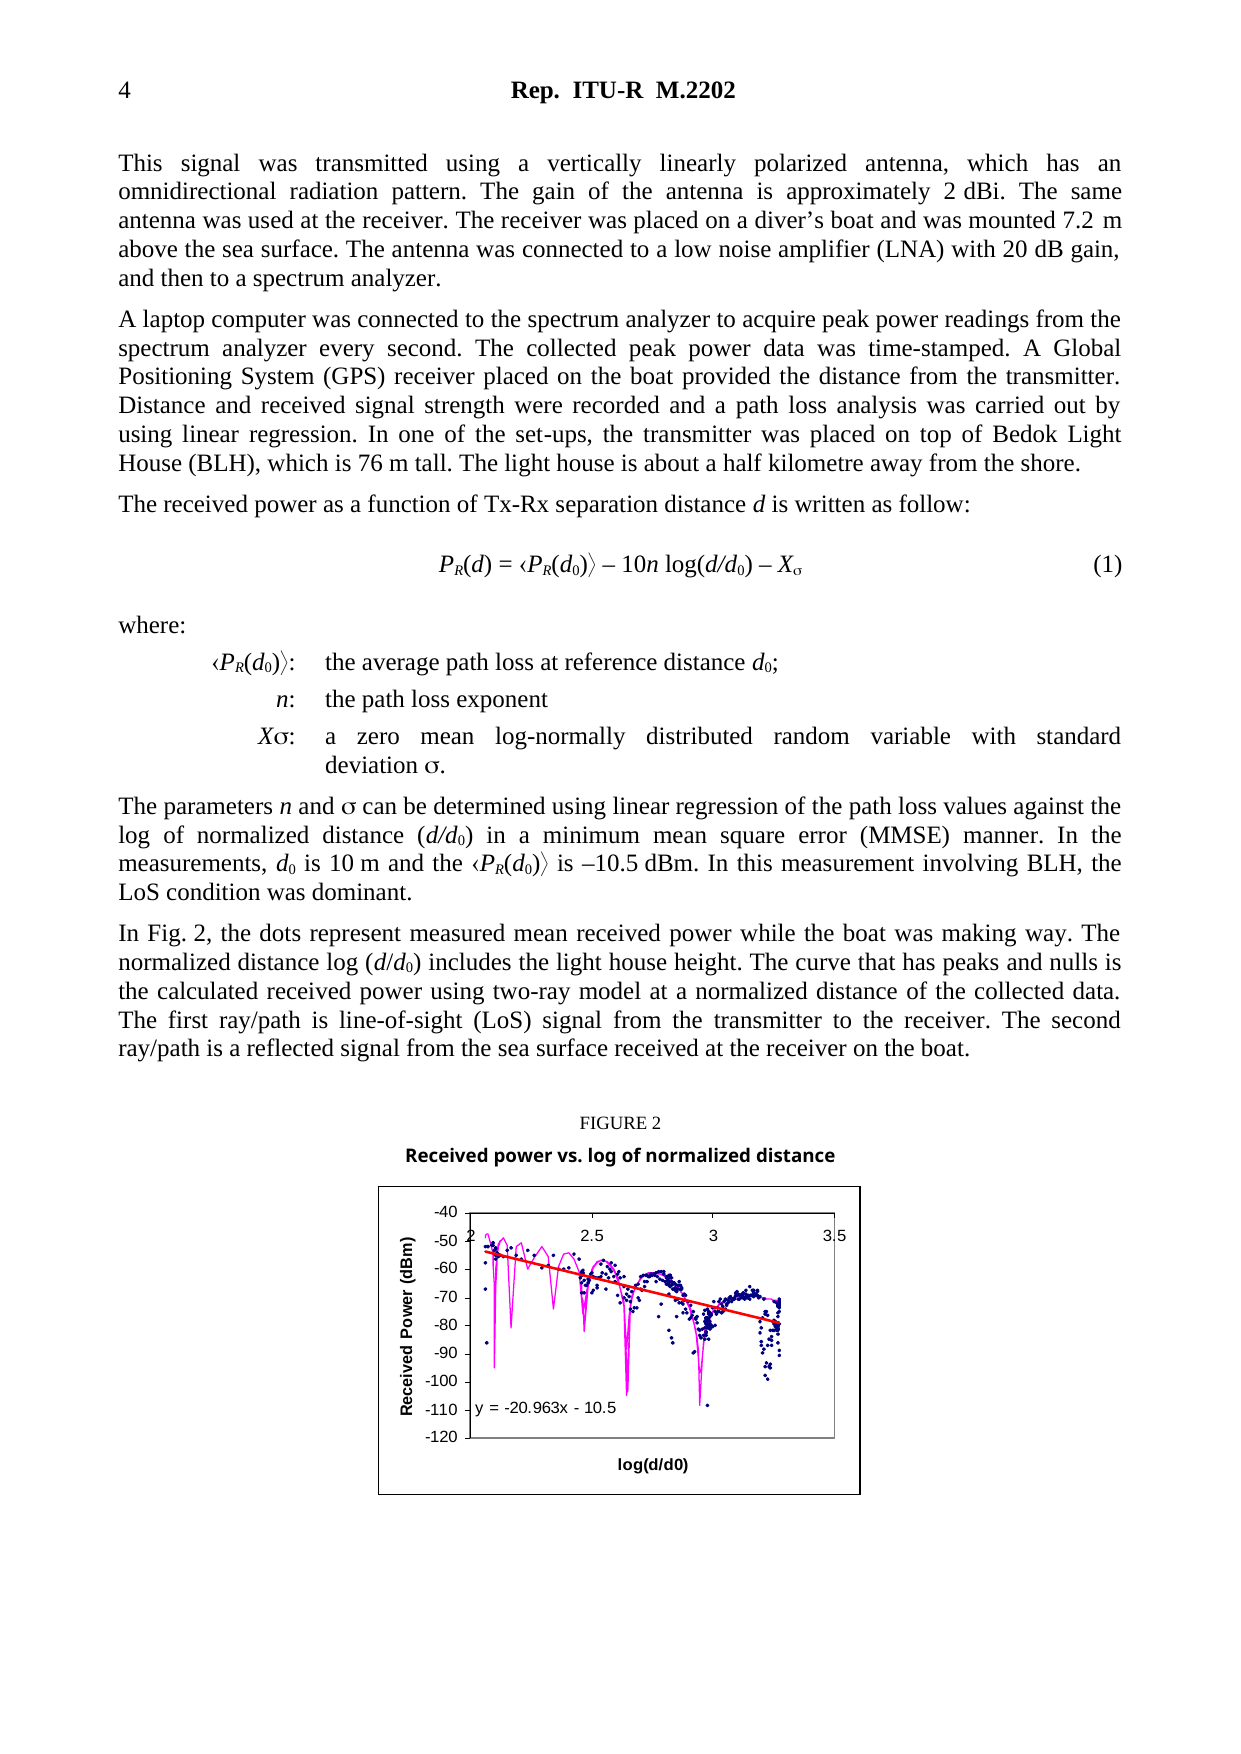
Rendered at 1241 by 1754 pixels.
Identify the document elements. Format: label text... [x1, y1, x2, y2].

text where: [118, 610, 1122, 638]
text The received power as a function of Tx-Rx separation distance d is written as follow: [118, 489, 1122, 518]
text The parameters n and can be determined using linear regression of the path loss values against the log of normalized distance (d/d0) in a minimum mean square error (MMSE) manner. In the measurements, d0 is 10 m and the PR(d0) is –10.5 dBm. In this measurement involving BLH, the LoS condition was dominant. [118, 791, 1122, 906]
text X: a zero mean log-normally distributed random variable with standard deviation . [118, 721, 1122, 778]
text PR(d) = PR(d0) – 10n log(d/d0) – X (1) [118, 549, 1122, 578]
text Figure 2 [118, 1112, 1122, 1134]
title Received power vs. log of normalized distance [118, 1142, 1122, 1168]
text A laptop computer was connected to the spectrum analyzer to acquire peak power readings from the spectrum analyzer every second. The collected peak power data was time-stamped. A Global Positioning System (GPS) receiver placed on the boat provided the distance from the transmitter. Distance and received signal strength were recorded and a path loss analysis was carried out by using linear regression. In one of the set-ups, the transmitter was placed on top of Bedok Light House (BLH), which is 76 m tall. The light house is about a half kilometre away from the shore. [118, 304, 1122, 476]
text This signal was transmitted using a vertically linearly polarized antenna, which has an omnidirectional radiation pattern. The gain of the antenna is approximately 2 dBi. The same antenna was used at the receiver. The receiver was placed on a diver’s boat and was mounted 7.2 m above the sea surface. The antenna was connected to a low noise amplifier (LNA) with 20 dB gain, and then to a spectrum analyzer. [118, 148, 1122, 291]
text n: the path loss exponent [118, 684, 1122, 713]
text In Fig. 2, the dots represent measured mean received power while the boat was making way. The normalized distance log (d/d0) includes the light house height. The curve that has peaks and nulls is the calculated received power using two-ray model at a normalized distance of the collected data. The first ray/path is line-of-sight (LoS) signal from the transmitter to the receiver. The second ray/path is a reflected signal from the sea surface received at the receiver on the boat. [118, 918, 1122, 1062]
text PR(d0): the average path loss at reference distance d0; [118, 647, 1122, 676]
